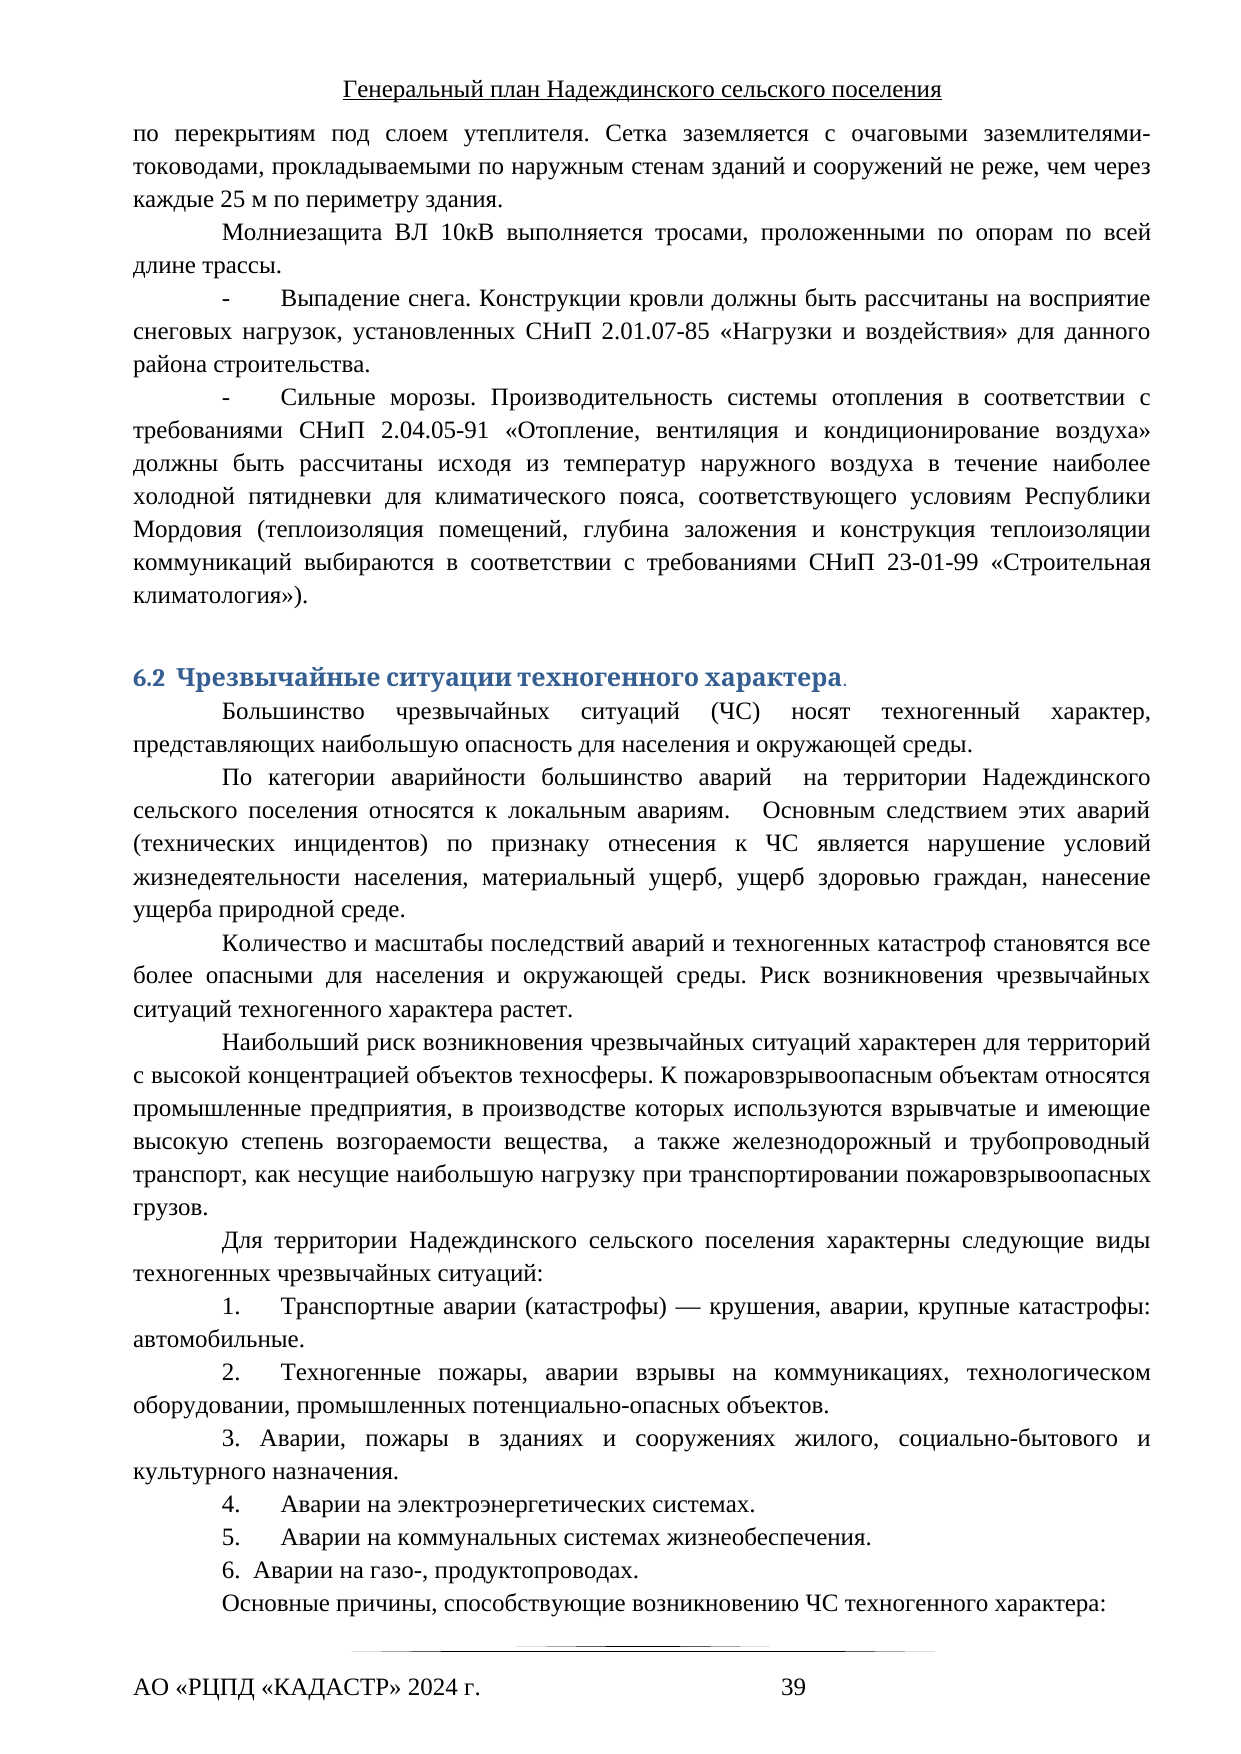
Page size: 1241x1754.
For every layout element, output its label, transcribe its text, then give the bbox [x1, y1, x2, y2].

text - Выпадение снега. Конструкции кровли должны быть рассчитаны на восприятие снеговых нагрузок, установленных СНиП 2.01.07-85 «Нагрузки и воздействия» для данного района строительства. [133, 283, 1152, 378]
text Большинство чрезвычайных ситуаций (ЧС) носят техногенный характер, представляющих наибольшую опасность для населения и окружающей среды. [133, 696, 1152, 758]
text Для территории Надеждинского сельского поселения характерны следующие виды техногенных чрезвычайных ситуаций: [133, 1225, 1152, 1287]
text - Сильные морозы. Производительность системы отопления в соответствии с требованиями СНиП 2.04.05-91 «Отопление, вентиляция и кондиционирование воздуха» должны быть рассчитаны исходя из температур наружного воздуха в течение наиболее холодной пятидневки для климатического пояса, соответствующего условиям Республики Мордовия (теплоизоляция помещений, глубина заложения и конструкция теплоизоляции коммуникаций выбираются в соответствии с требованиями СНиП 23-01-99 «Строительная климатология»). [133, 382, 1152, 609]
text 5. Аварии на коммунальных системах жизнеобеспечения. [133, 1522, 1152, 1551]
text Молниезащита ВЛ 10кВ выполняется тросами, проложенными по опорам по всей длине трассы. [133, 217, 1152, 279]
text Количество и масштабы последствий аварий и техногенных катастроф становятся все более опасными для населения и окружающей среды. Риск возникновения чрезвычайных ситуаций техногенного характера растет. [133, 928, 1152, 1022]
text Основные причины, способствующие возникновению ЧС техногенного характера: [133, 1588, 1152, 1617]
subtitle 6.2 Чрезвычайные ситуации техногенного характера. [133, 663, 1152, 692]
text 4. Аварии на электроэнергетических системах. [133, 1489, 1152, 1518]
text Наибольший риск возникновения чрезвычайных ситуаций характерен для территорий с высокой концентрацией объектов техносферы. К пожаровзрывоопасным объектам относятся промышленные предприятия, в производстве которых используются взрывчатые и имеющие высокую степень возгораемости вещества, а также железнодорожный и трубопроводный транспорт, как несущие наибольшую нагрузку при транспортировании пожаровзрывоопасных грузов. [133, 1027, 1152, 1221]
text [133, 118, 1152, 213]
text 3. Аварии, пожары в зданиях и сооружениях жилого, социально-бытового и культурного назначения. [133, 1423, 1152, 1485]
text 6. Аварии на газо-, продуктопроводах. [133, 1555, 1152, 1584]
text По категории аварийности большинство аварий на территории Надеждинского сельского поселения относятся к локальным авариям. Основным следствием этих аварий (технических инцидентов) по признаку отнесения к ЧС является нарушение условий жизнедеятельности населения, материальный ущерб, ущерб здоровью граждан, нанесение ущерба природной среде. [133, 762, 1152, 923]
text 2. Техногенные пожары, аварии взрывы на коммуникациях, технологическом оборудовании, промышленных потенциально-опасных объектов. [133, 1357, 1152, 1419]
text 1. Транспортные аварии (катастрофы) — крушения, аварии, крупные катастрофы: автомобильные. [133, 1291, 1152, 1353]
